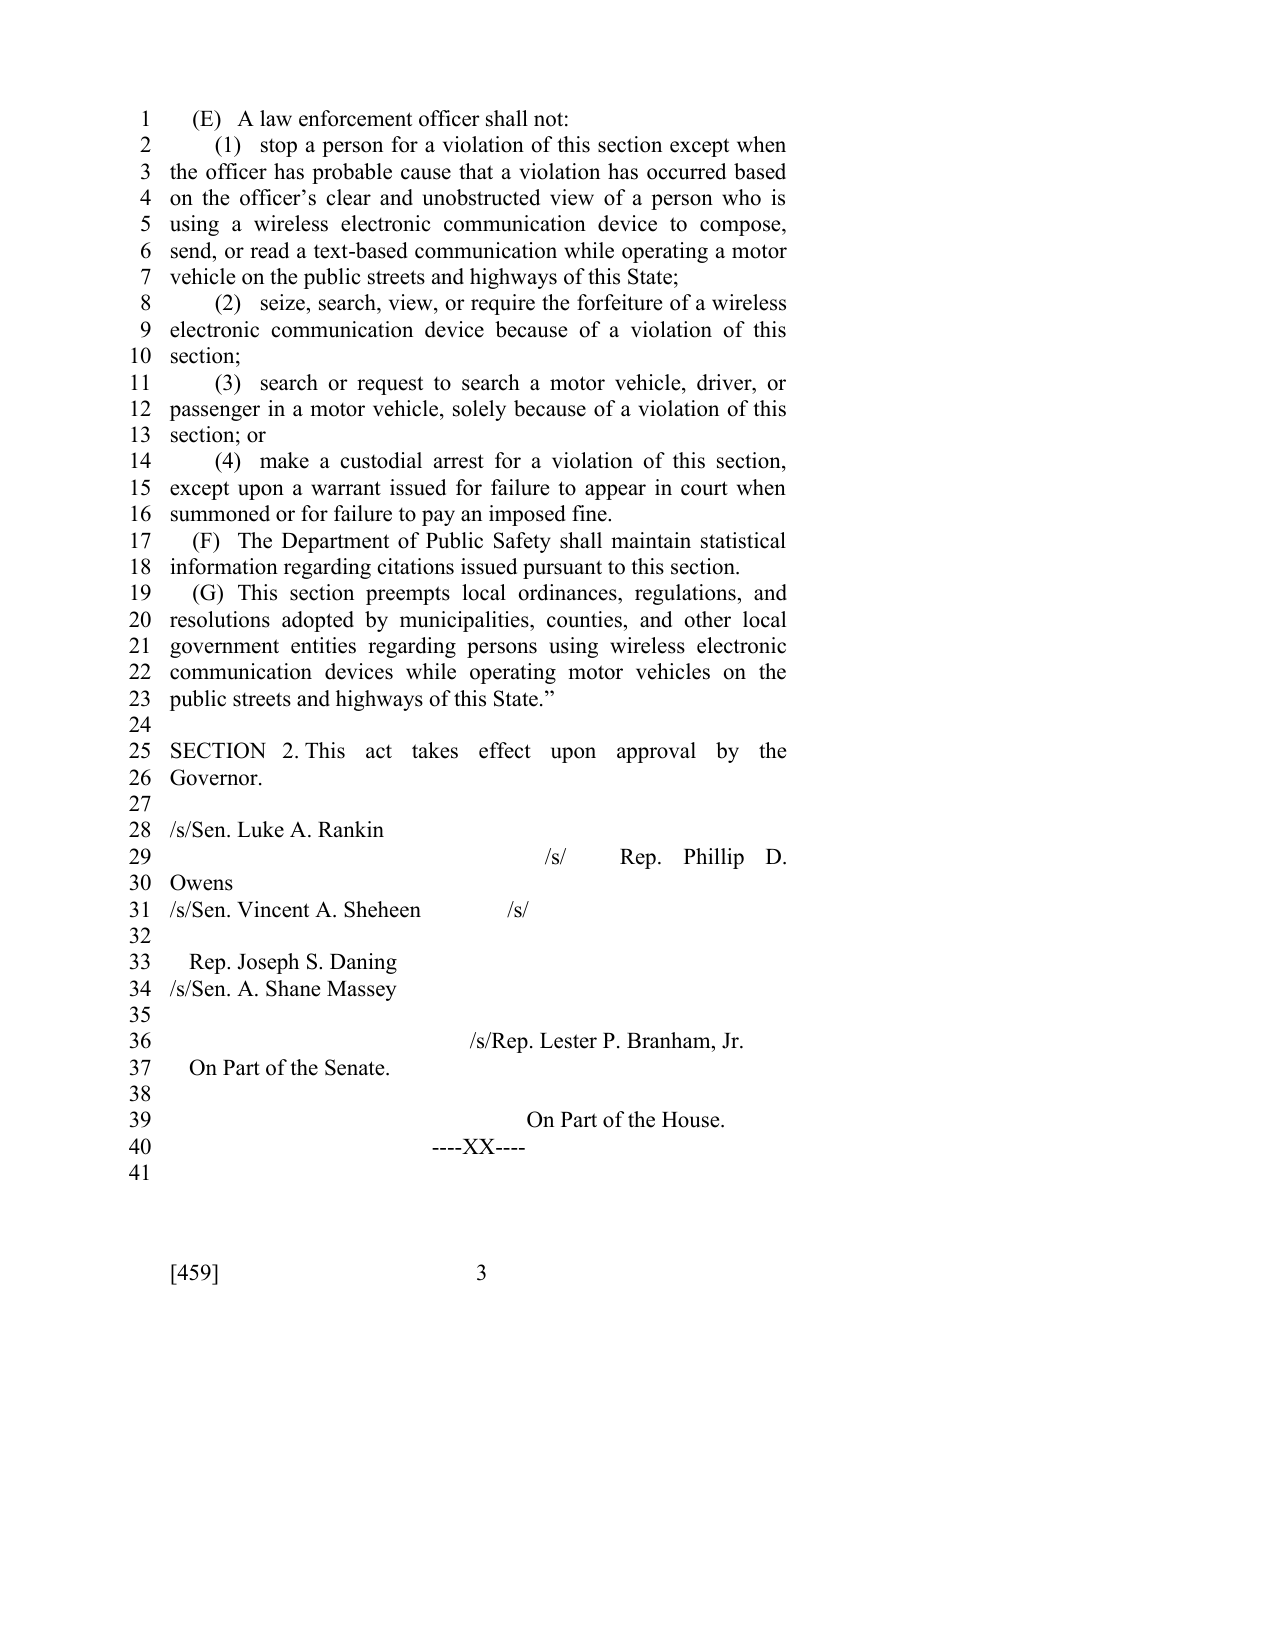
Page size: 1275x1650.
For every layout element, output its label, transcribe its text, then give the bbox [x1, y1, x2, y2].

text (1) stop a person for a violation of this section except when the officer has probable cause that a violation has occurred based on the officer’s clear and unobstructed view of a person who is using a wireless electronic communication device to compose, send, or read a text-based communication while operating a motor vehicle on the public streets and highways of this State; [169, 131, 787, 289]
text (2) seize, search, view, or require the forfeiture of a wireless electronic communication device because of a violation of this section; [169, 289, 787, 368]
text ----XX---- [169, 1133, 787, 1159]
text (4) make a custodial arrest for a violation of this section, except upon a warrant issued for failure to appear in court when summoned or for failure to pay an imposed fine. [169, 448, 787, 527]
text /s/Sen. A. Shane Massey /s/Rep. Lester P. Branham, Jr. [169, 975, 787, 1054]
text On Part of the Senate. On Part of the House. [169, 1054, 787, 1133]
text (G) This section preempts local ordinances, regulations, and resolutions adopted by municipalities, counties, and other local government entities regarding persons using wireless electronic communication devices while operating motor vehicles on the public streets and highways of this State.” [169, 579, 787, 711]
text /s/Sen. Vincent A. Sheheen /s/ Rep. Joseph S. Daning [169, 896, 787, 975]
text (F) The Department of Public Safety shall maintain statistical information regarding citations issued pursuant to this section. [169, 527, 787, 579]
text (E) A law enforcement officer shall not: [169, 105, 787, 131]
text /s/Sen. Luke A. Rankin /s/ Rep. Phillip D. Owens [169, 817, 787, 896]
text (3) search or request to search a motor vehicle, driver, or passenger in a motor vehicle, solely because of a violation of this section; or [169, 368, 787, 448]
text SECTION 2. This act takes effect upon approval by the Governor. [169, 737, 787, 790]
